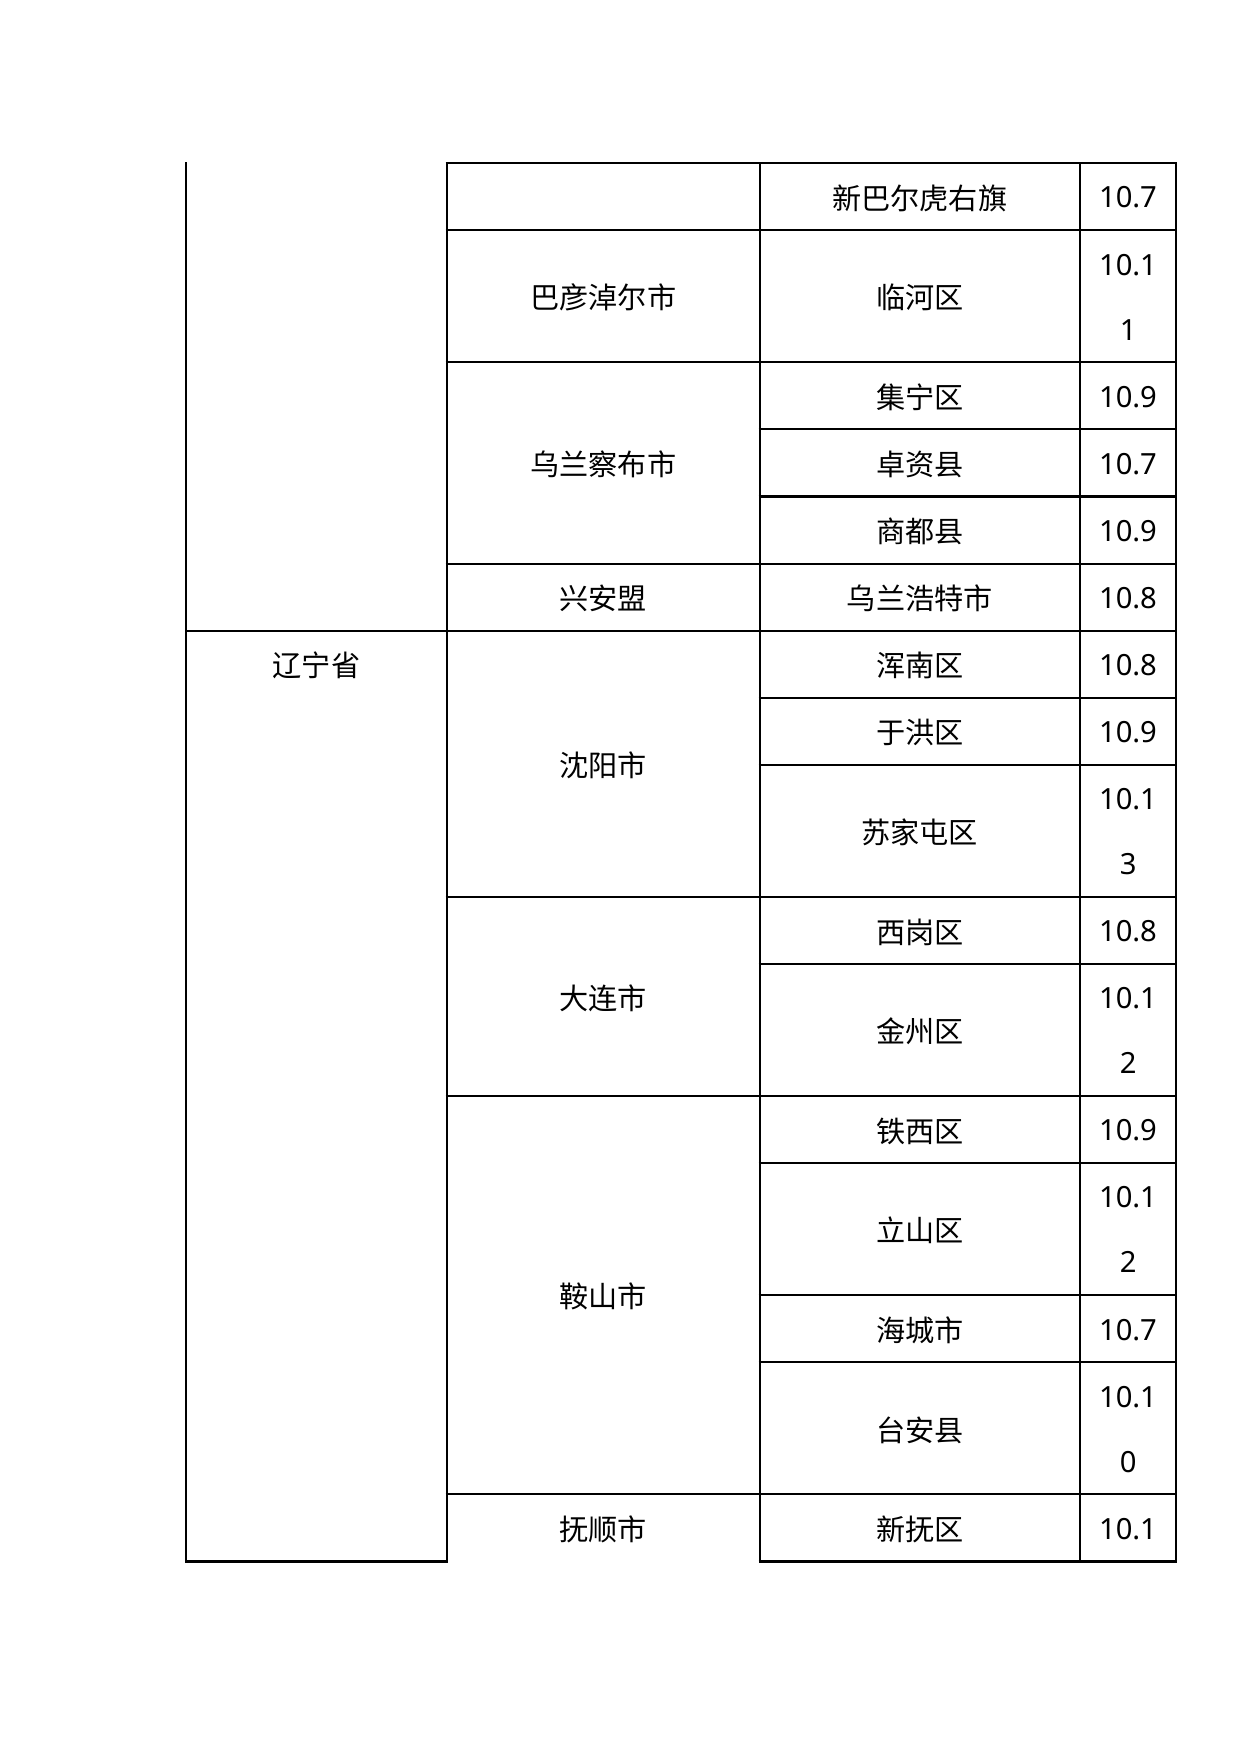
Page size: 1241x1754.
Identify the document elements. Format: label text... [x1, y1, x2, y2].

table_cell 10.8 [1081, 565, 1175, 629]
table_cell 沈阳市 [448, 632, 759, 896]
table_cell 10.12 [1081, 1495, 1175, 1560]
table_cell 台安县 [761, 1363, 1079, 1493]
table_cell 10.7 [1081, 430, 1175, 495]
table_cell 苏家屯区 [761, 766, 1079, 896]
table_cell 10.10 [1081, 1363, 1175, 1493]
table_cell 浑南区 [761, 632, 1079, 697]
table_cell 抚顺市 [448, 1495, 759, 1560]
table_cell 大连市 [448, 898, 759, 1095]
table_cell 10.12 [1081, 965, 1175, 1095]
table_cell 金州区 [761, 965, 1079, 1095]
table_cell 于洪区 [761, 699, 1079, 764]
table_cell 10.9 [1081, 498, 1175, 562]
table_cell 10.8 [1081, 632, 1175, 697]
table_cell 铁西区 [761, 1097, 1079, 1162]
table_cell 海城市 [761, 1296, 1079, 1361]
table_cell 10.8 [1081, 898, 1175, 963]
table_cell 集宁区 [761, 363, 1079, 428]
table_cell 鞍山市 [448, 1097, 759, 1493]
table_cell 新抚区 [761, 1495, 1079, 1560]
table_cell 10.7 [1081, 1296, 1175, 1361]
table_cell 乌兰察布市 [448, 363, 759, 562]
table_cell 乌兰浩特市 [761, 565, 1079, 629]
table_cell 10.9 [1081, 1097, 1175, 1162]
table_cell 临河区 [761, 231, 1079, 361]
table_cell 巴彦淖尔市 [448, 231, 759, 361]
table_cell 商都县 [761, 498, 1079, 562]
table_cell 兴安盟 [448, 565, 759, 629]
table_cell 10.7 [1081, 164, 1175, 229]
table_cell 卓资县 [761, 430, 1079, 495]
table_cell 西岗区 [761, 898, 1079, 963]
table_cell 10.13 [1081, 766, 1175, 896]
table_cell 10.12 [1081, 1164, 1175, 1294]
table_cell 新巴尔虎右旗 [761, 164, 1079, 229]
table_cell 立山区 [761, 1164, 1079, 1294]
table_cell 10.9 [1081, 699, 1175, 764]
table_cell 10.9 [1081, 363, 1175, 428]
table_cell 10.11 [1081, 231, 1175, 361]
table_cell 辽宁省 [187, 632, 446, 1560]
